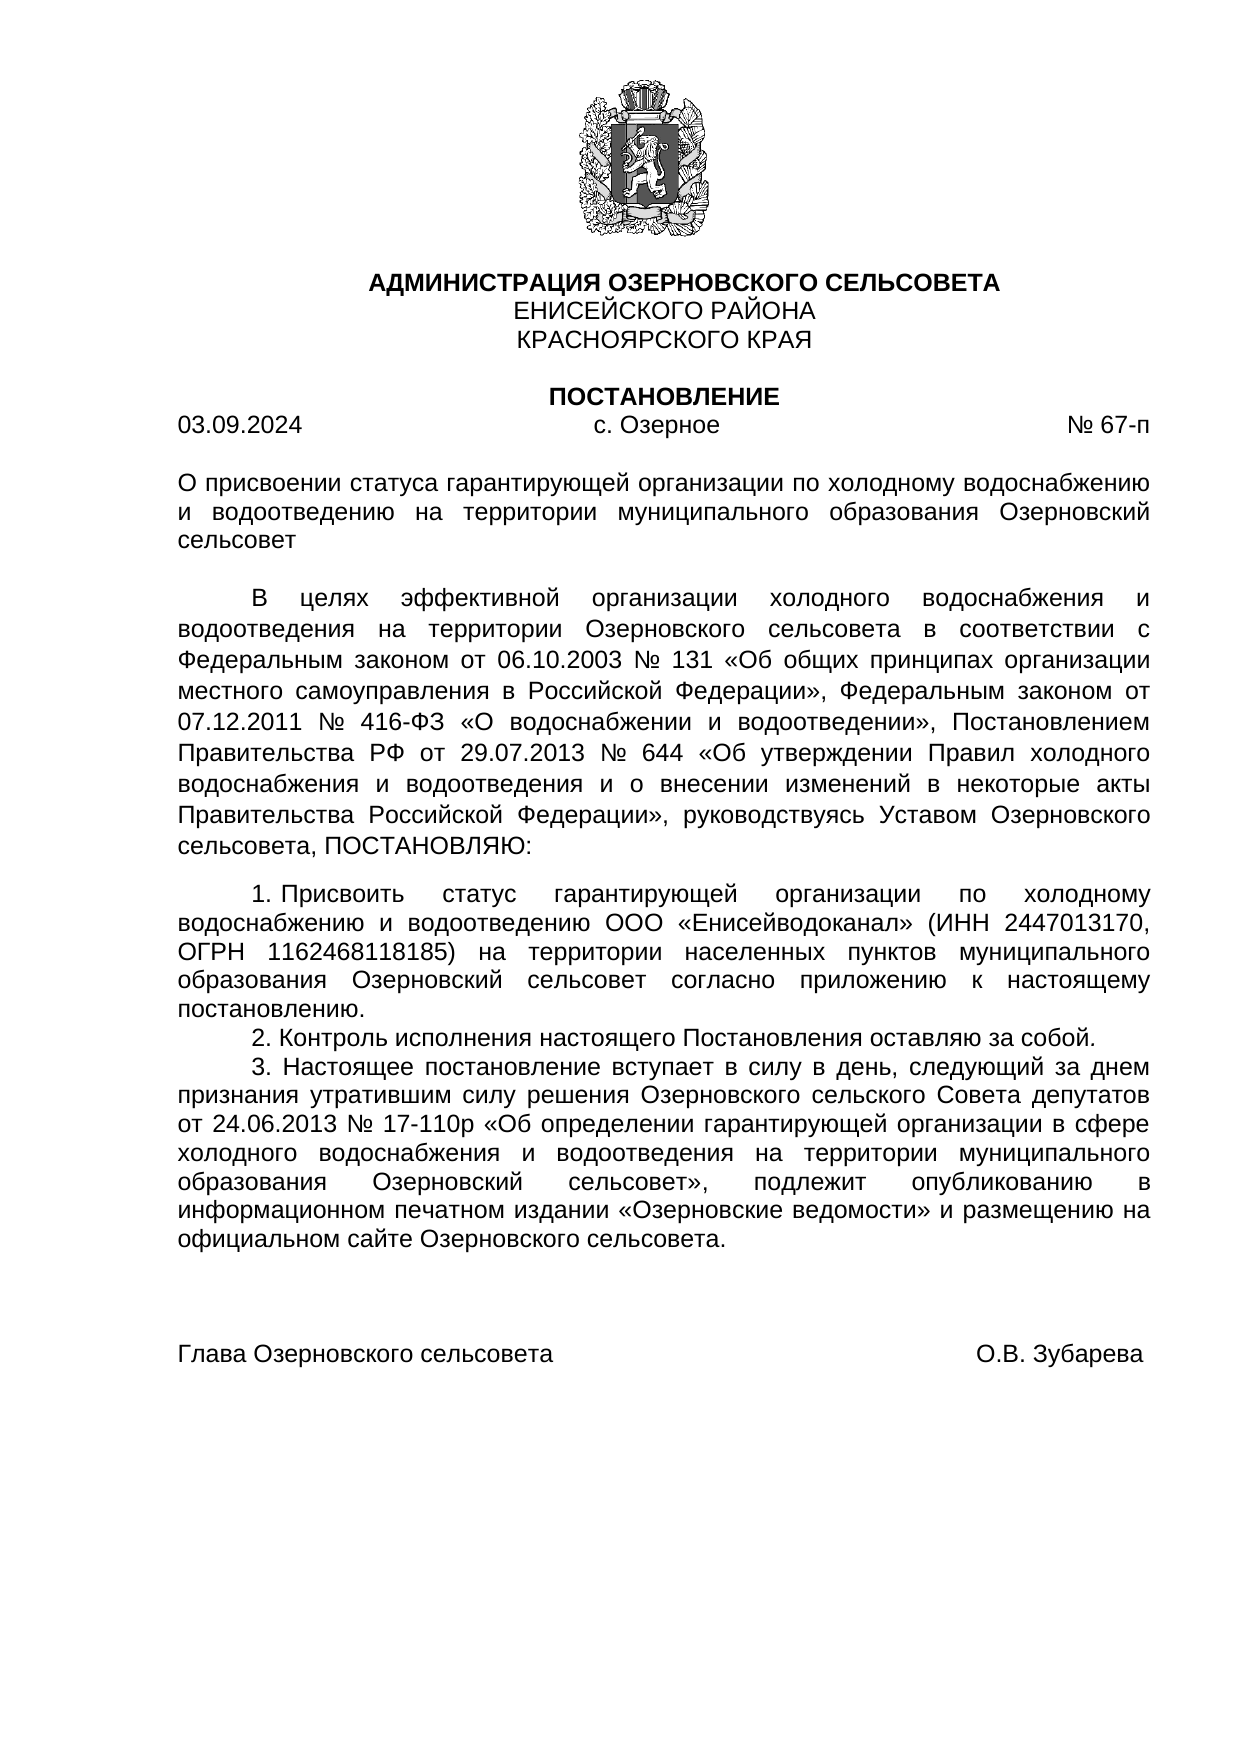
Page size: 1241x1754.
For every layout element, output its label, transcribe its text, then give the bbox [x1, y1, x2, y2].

text ЕНИСЕЙСКОГО РАЙОНА [177, 296, 1152, 325]
text 2. Контроль исполнения настоящего Постановления оставляю за собой. [177, 1023, 1152, 1052]
text КРАСНОЯРСКОГО КРАЯ [177, 325, 1152, 354]
list Присвоить статус гарантирующей организации по холодному водоснабжению и водоотведению ООО «Енисейводоканал» (ИНН 2447013170, ОГРН 1162468118185) на территории населенных пунктов муниципального образования Озерновский сельсовет согласно приложению к настоящему постановлению. [177, 879, 1152, 1023]
text 3. Настоящее постановление вступает в силу в день, следующий за днем признания утратившим силу решения Озерновского сельского Совета депутатов от 24.06.2013 № 17-110р «Об определении гарантирующей организации в сфере холодного водоснабжения и водоотведения на территории муниципального образования Озерновский сельсовет», подлежит опубликованию в информационном печатном издании «Озерновские ведомости» и размещению на официальном сайте Озерновского сельсовета. [177, 1052, 1152, 1253]
text Глава Озерновского сельсовета О.В. Зубарева [177, 1339, 1152, 1368]
subtitle ПОСТАНОВЛЕНИЕ [177, 382, 1152, 411]
text В целях эффективной организации холодного водоснабжения и водоотведения на территории Озерновского сельсовета в соответствии с Федеральным законом от 06.10.2003 № 131 «Об общих принципах организации местного самоуправления в Российской Федерации», Федеральным законом от 07.12.2011 № 416-ФЗ «О водоснабжении и водоотведении», Постановлением Правительства РФ от 29.07.2013 № 644 «Об утверждении Правил холодного водоснабжения и водоотведения и о внесении изменений в некоторые акты Правительства Российской Федерации», руководствуясь Уставом Озерновского сельсовета, ПОСТАНОВЛЯЮ: [177, 583, 1152, 860]
text О присвоении статуса гарантирующей организации по холодному водоснабжению и водоотведению на территории муниципального образования Озерновский сельсовет [177, 468, 1152, 554]
text 03.09.2024 с. Озерное № 67-п [177, 411, 1152, 439]
subtitle АДМИНИСТРАЦИЯ ОЗЕРНОВСКОГО СЕЛЬСОВЕТА [177, 267, 1192, 296]
picture [578, 80, 710, 239]
